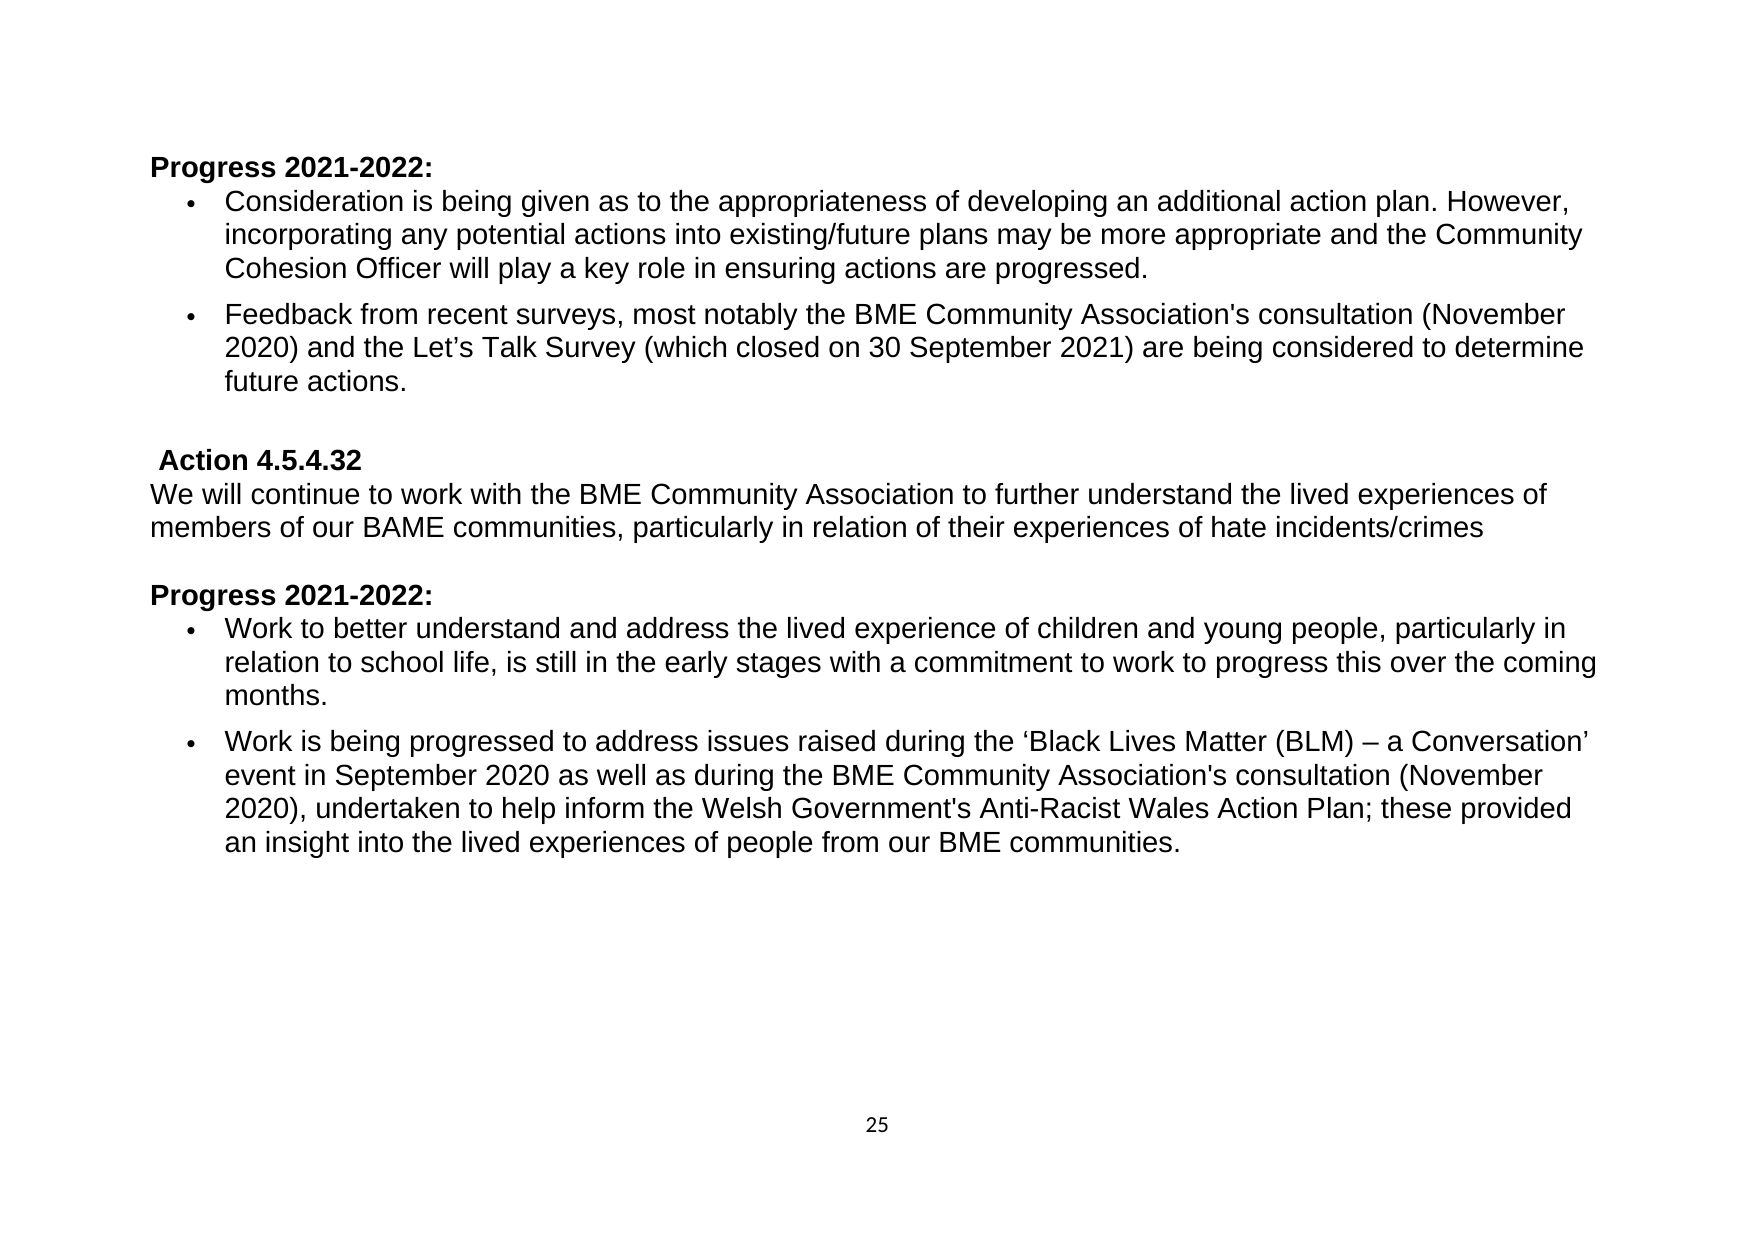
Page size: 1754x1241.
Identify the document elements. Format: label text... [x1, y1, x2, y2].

text Action 4.5.4.32 [150, 443, 1604, 477]
text Progress 2021-2022: [150, 577, 1604, 611]
list Work to better understand and address the lived experience of children and young people, particularly in relation to school life, is still in the early stages with a commitment to work to progress this over the coming months. [187, 611, 1604, 712]
list Consideration is being given as to the appropriateness of developing an additional action plan. However, incorporating any potential actions into existing/future plans may be more appropriate and the Community Cohesion Officer will play a key role in ensuring actions are progressed. [187, 183, 1604, 284]
list Feedback from recent surveys, most notably the BME Community Association's consultation (November 2020) and the Let’s Talk Survey (which closed on 30 September 2021) are being considered to determine future actions. [187, 297, 1604, 397]
list Work is being progressed to address issues raised during the ‘Black Lives Matter (BLM) – a Conversation’ event in September 2020 as well as during the BME Community Association's consultation (November 2020), undertaken to help inform the Welsh Government's Anti-Racist Wales Action Plan; these provided an insight into the lived experiences of people from our BME communities. [187, 724, 1604, 858]
text We will continue to work with the BME Community Association to further understand the lived experiences of members of our BAME communities, particularly in relation of their experiences of hate incidents/crimes [150, 477, 1604, 544]
text Progress 2021-2022: [150, 150, 1604, 183]
